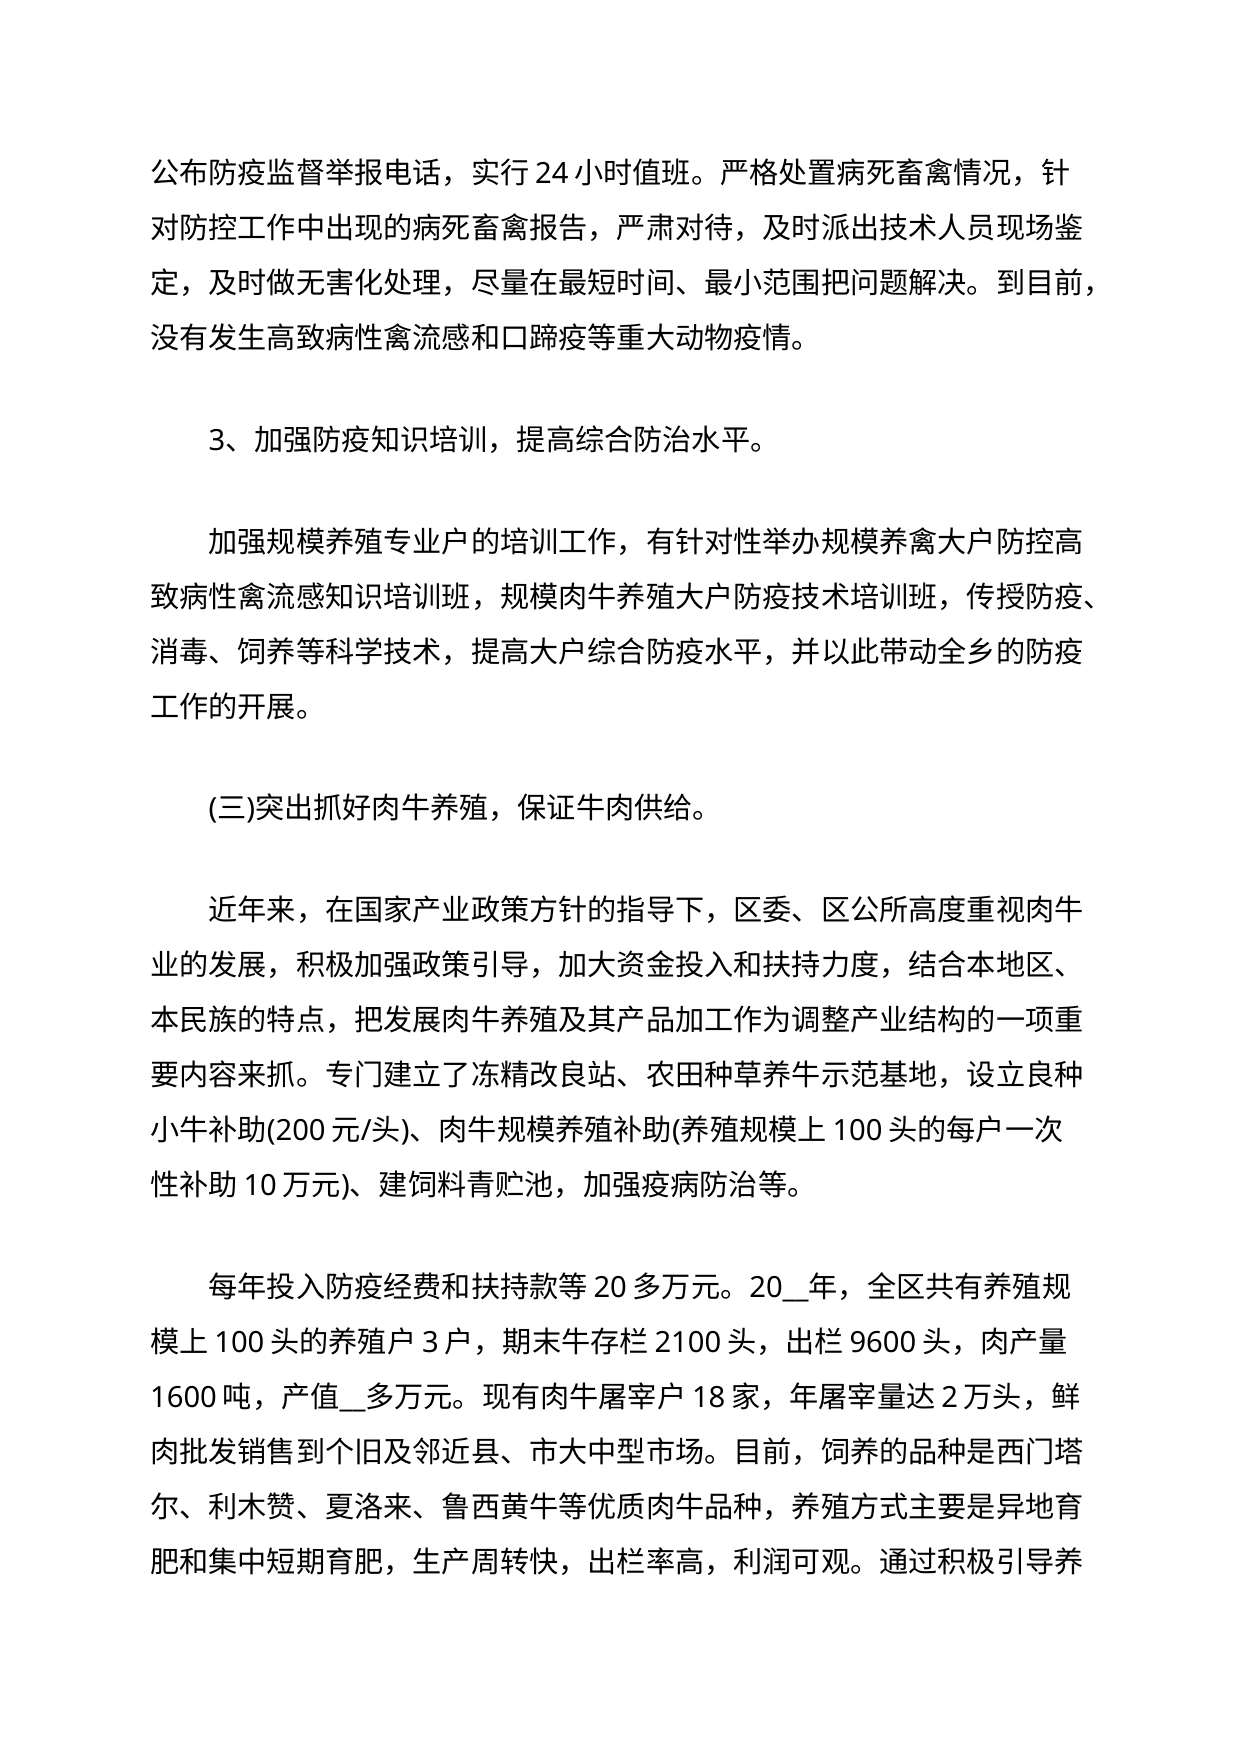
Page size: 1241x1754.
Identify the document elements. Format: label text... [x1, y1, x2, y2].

text 3、加强防疫知识培训，提高综合防治水平。 [150, 417, 1090, 459]
text 近年来，在国家产业政策方针的指导下，区委、区公所高度重视肉牛业的发展，积极加强政策引导，加大资金投入和扶持力度，结合本地区、本民族的特点，把发展肉牛养殖及其产品加工作为调整产业结构的一项重要内容来抓。专门建立了冻精改良站、农田种草养牛示范基地，设立良种小牛补助(200元/头)、肉牛规模养殖补助(养殖规模上100头的每户一次性补助10万元)、建饲料青贮池，加强疫病防治等。 [150, 887, 1090, 1204]
text (三)突出抓好肉牛养殖，保证牛肉供给。 [150, 785, 1090, 827]
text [150, 150, 1090, 357]
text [150, 1263, 1090, 1581]
text 加强规模养殖专业户的培训工作，有针对性举办规模养禽大户防控高致病性禽流感知识培训班，规模肉牛养殖大户防疫技术培训班，传授防疫、消毒、饲养等科学技术，提高大户综合防疫水平，并以此带动全乡的防疫工作的开展。 [150, 518, 1090, 726]
